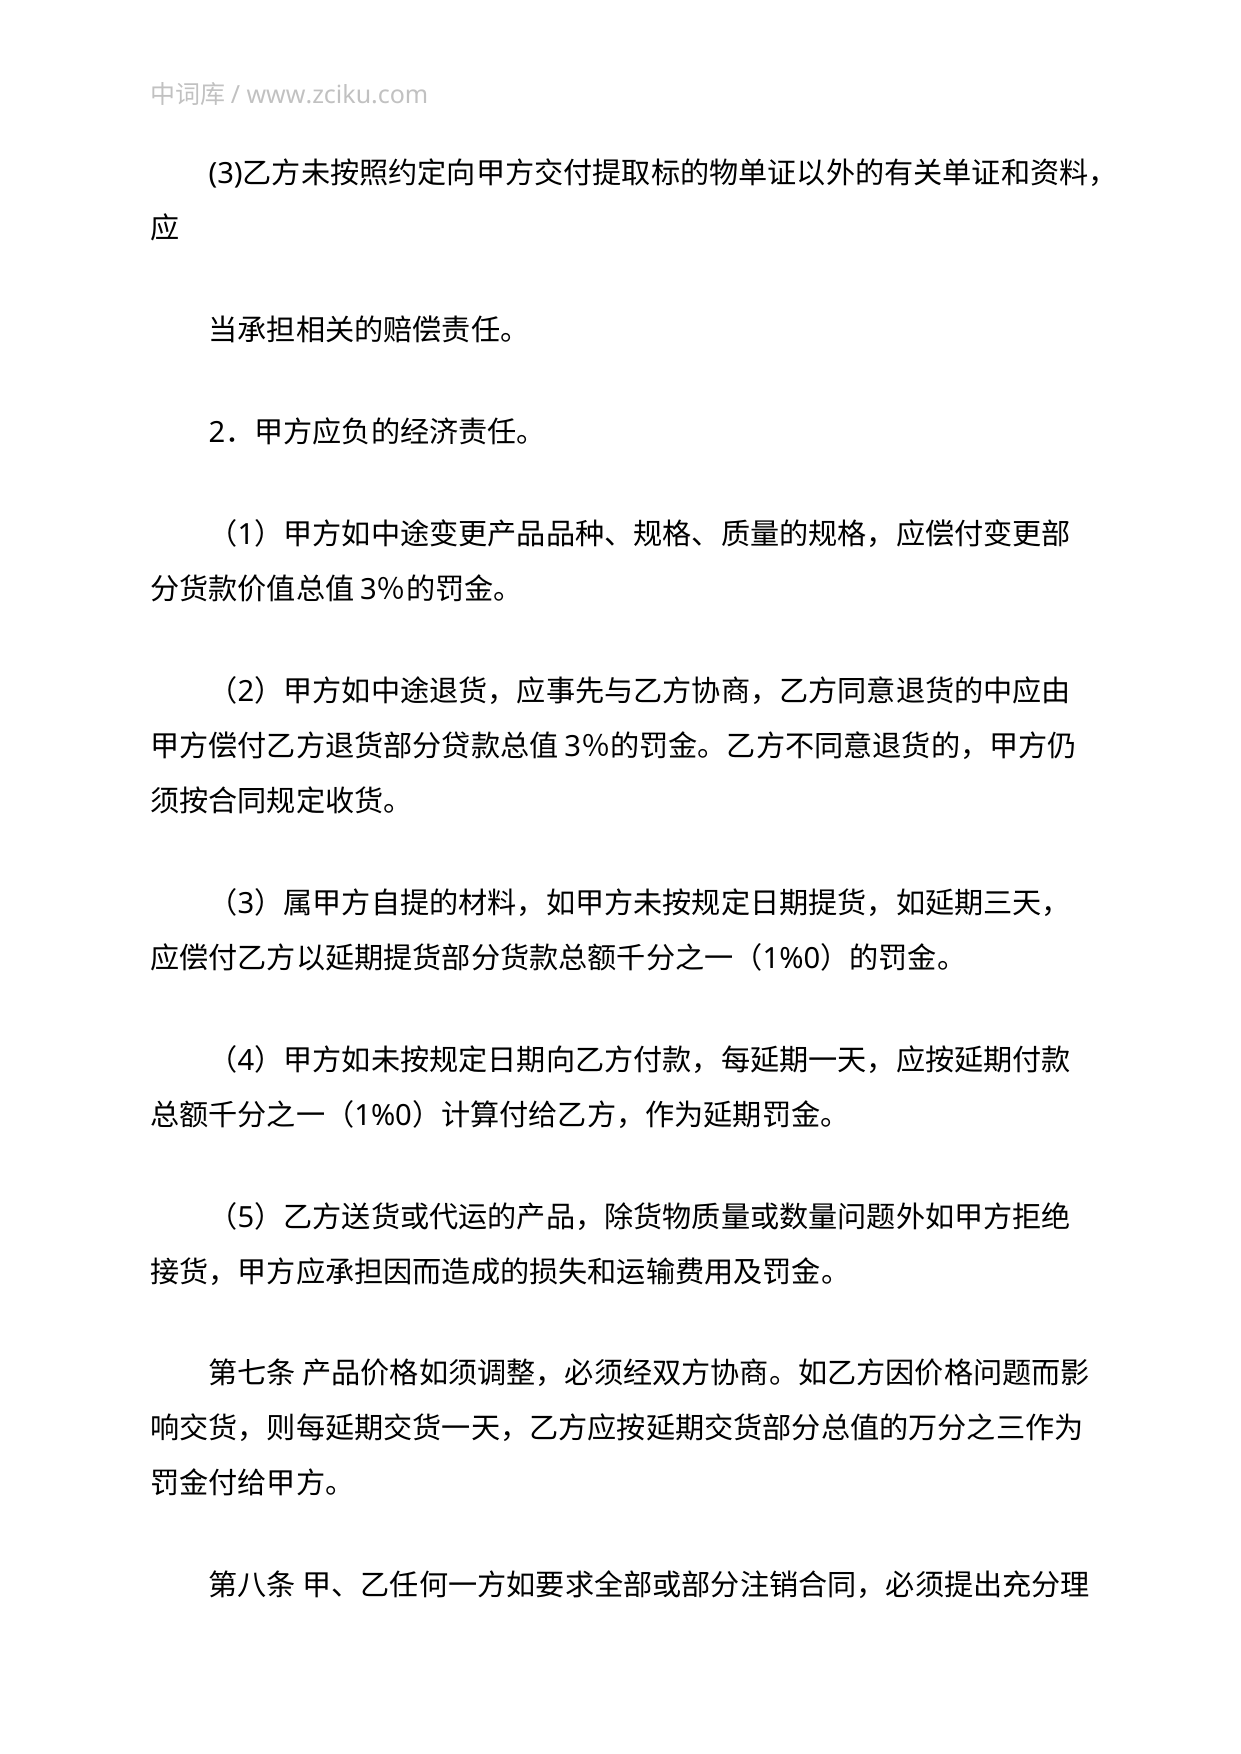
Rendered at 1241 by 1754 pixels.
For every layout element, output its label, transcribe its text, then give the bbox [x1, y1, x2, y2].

text 当承担相关的赔偿责任。 [150, 307, 1090, 349]
text 第七条 产品价格如须调整，必须经双方协商。如乙方因价格问题而影响交货，则每延期交货一天，乙方应按延期交货部分总值的万分之三作为罚金付给甲方。 [150, 1350, 1090, 1502]
text （3）属甲方自提的材料，如甲方未按规定日期提货，如延期三天，应偿付乙方以延期提货部分货款总额千分之一（1%0）的罚金。 [150, 879, 1090, 977]
text 2．甲方应负的经济责任。 [150, 408, 1090, 451]
text (3)乙方未按照约定向甲方交付提取标的物单证以外的有关单证和资料，应 [150, 150, 1090, 247]
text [150, 1562, 1090, 1604]
text （4）甲方如未按规定日期向乙方付款，每延期一天，应按延期付款总额千分之一（1%0）计算付给乙方，作为延期罚金。 [150, 1036, 1090, 1134]
text （2）甲方如中途退货，应事先与乙方协商，乙方同意退货的中应由甲方偿付乙方退货部分贷款总值3％的罚金。乙方不同意退货的，甲方仍须按合同规定收货。 [150, 667, 1090, 820]
text （5）乙方送货或代运的产品，除货物质量或数量问题外如甲方拒绝接货，甲方应承担因而造成的损失和运输费用及罚金。 [150, 1193, 1090, 1291]
text （1）甲方如中途变更产品品种、规格、质量的规格，应偿付变更部分货款价值总值3％的罚金。 [150, 511, 1090, 608]
